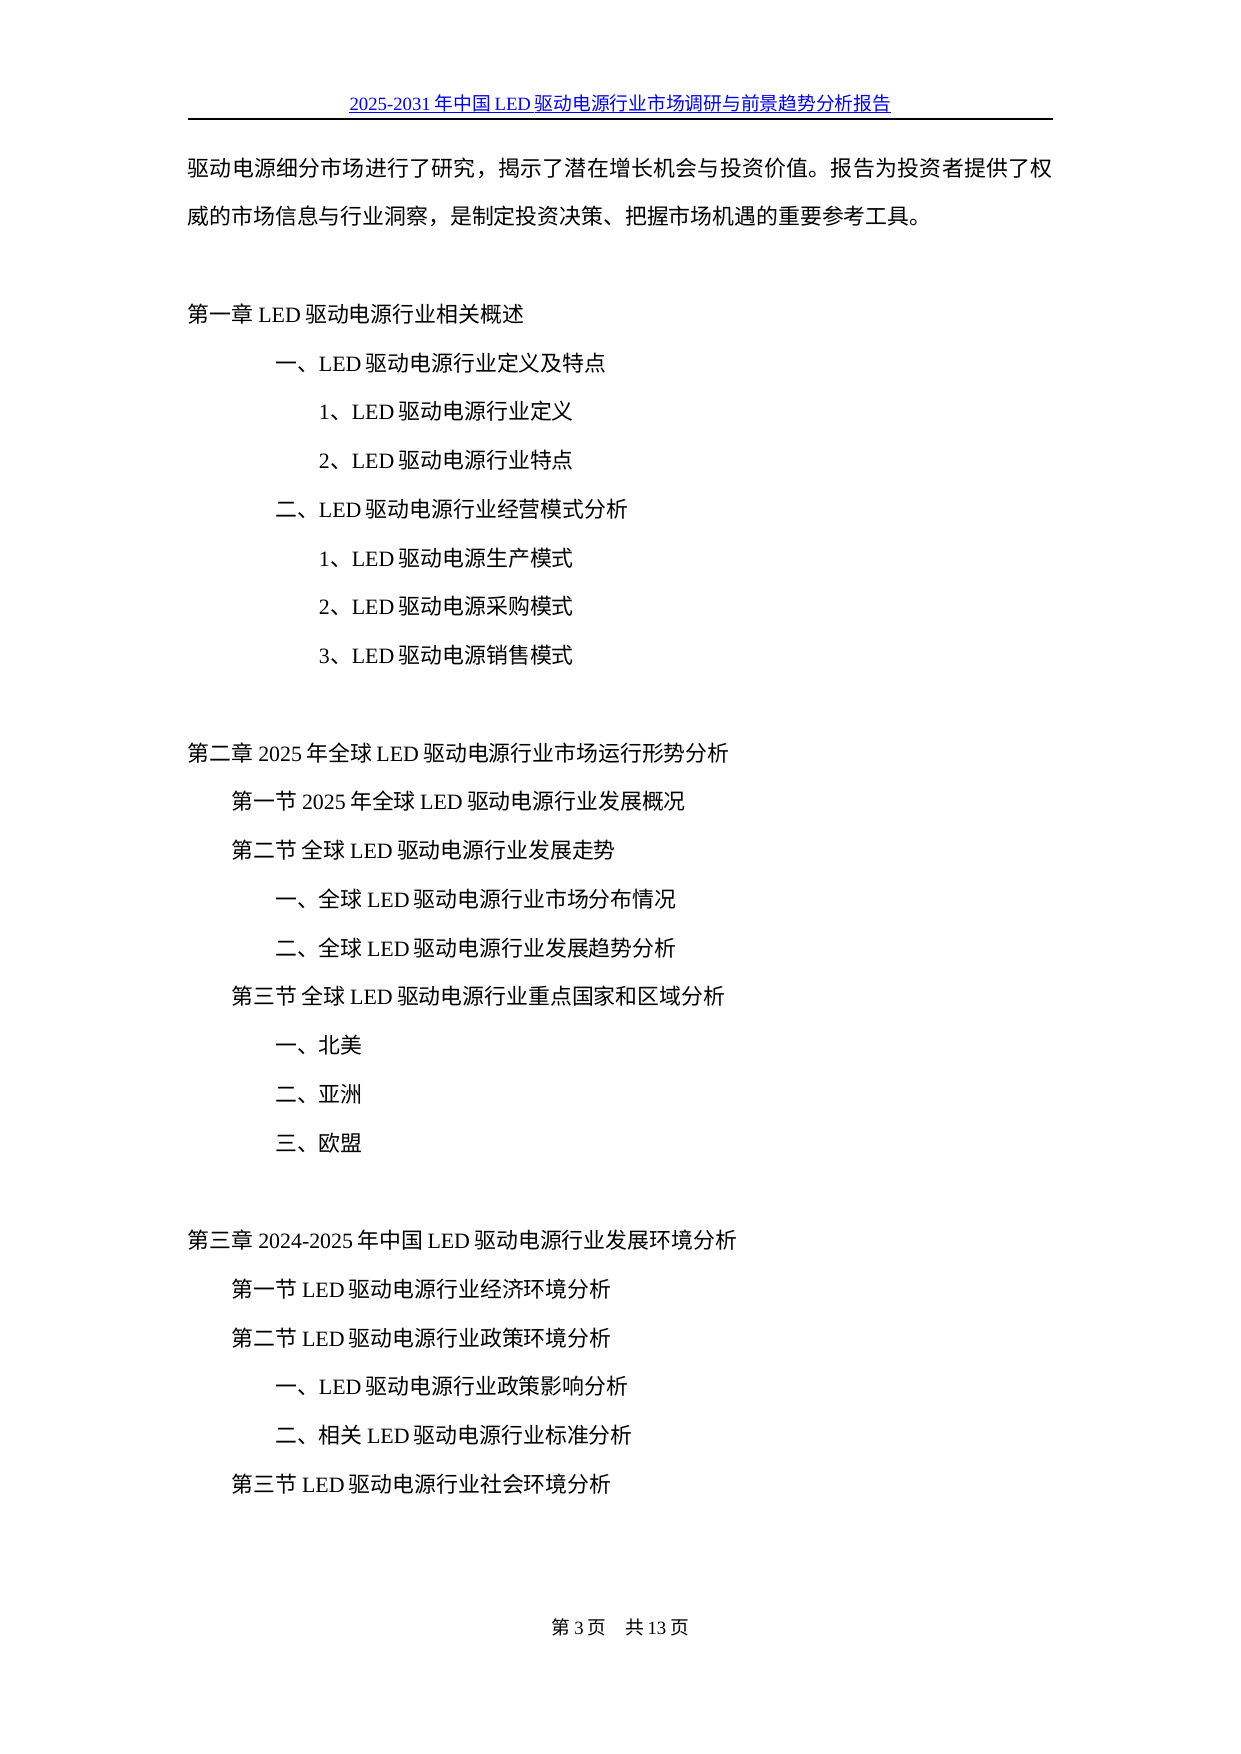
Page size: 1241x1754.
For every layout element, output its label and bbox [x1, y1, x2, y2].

text [187, 150, 1053, 1499]
